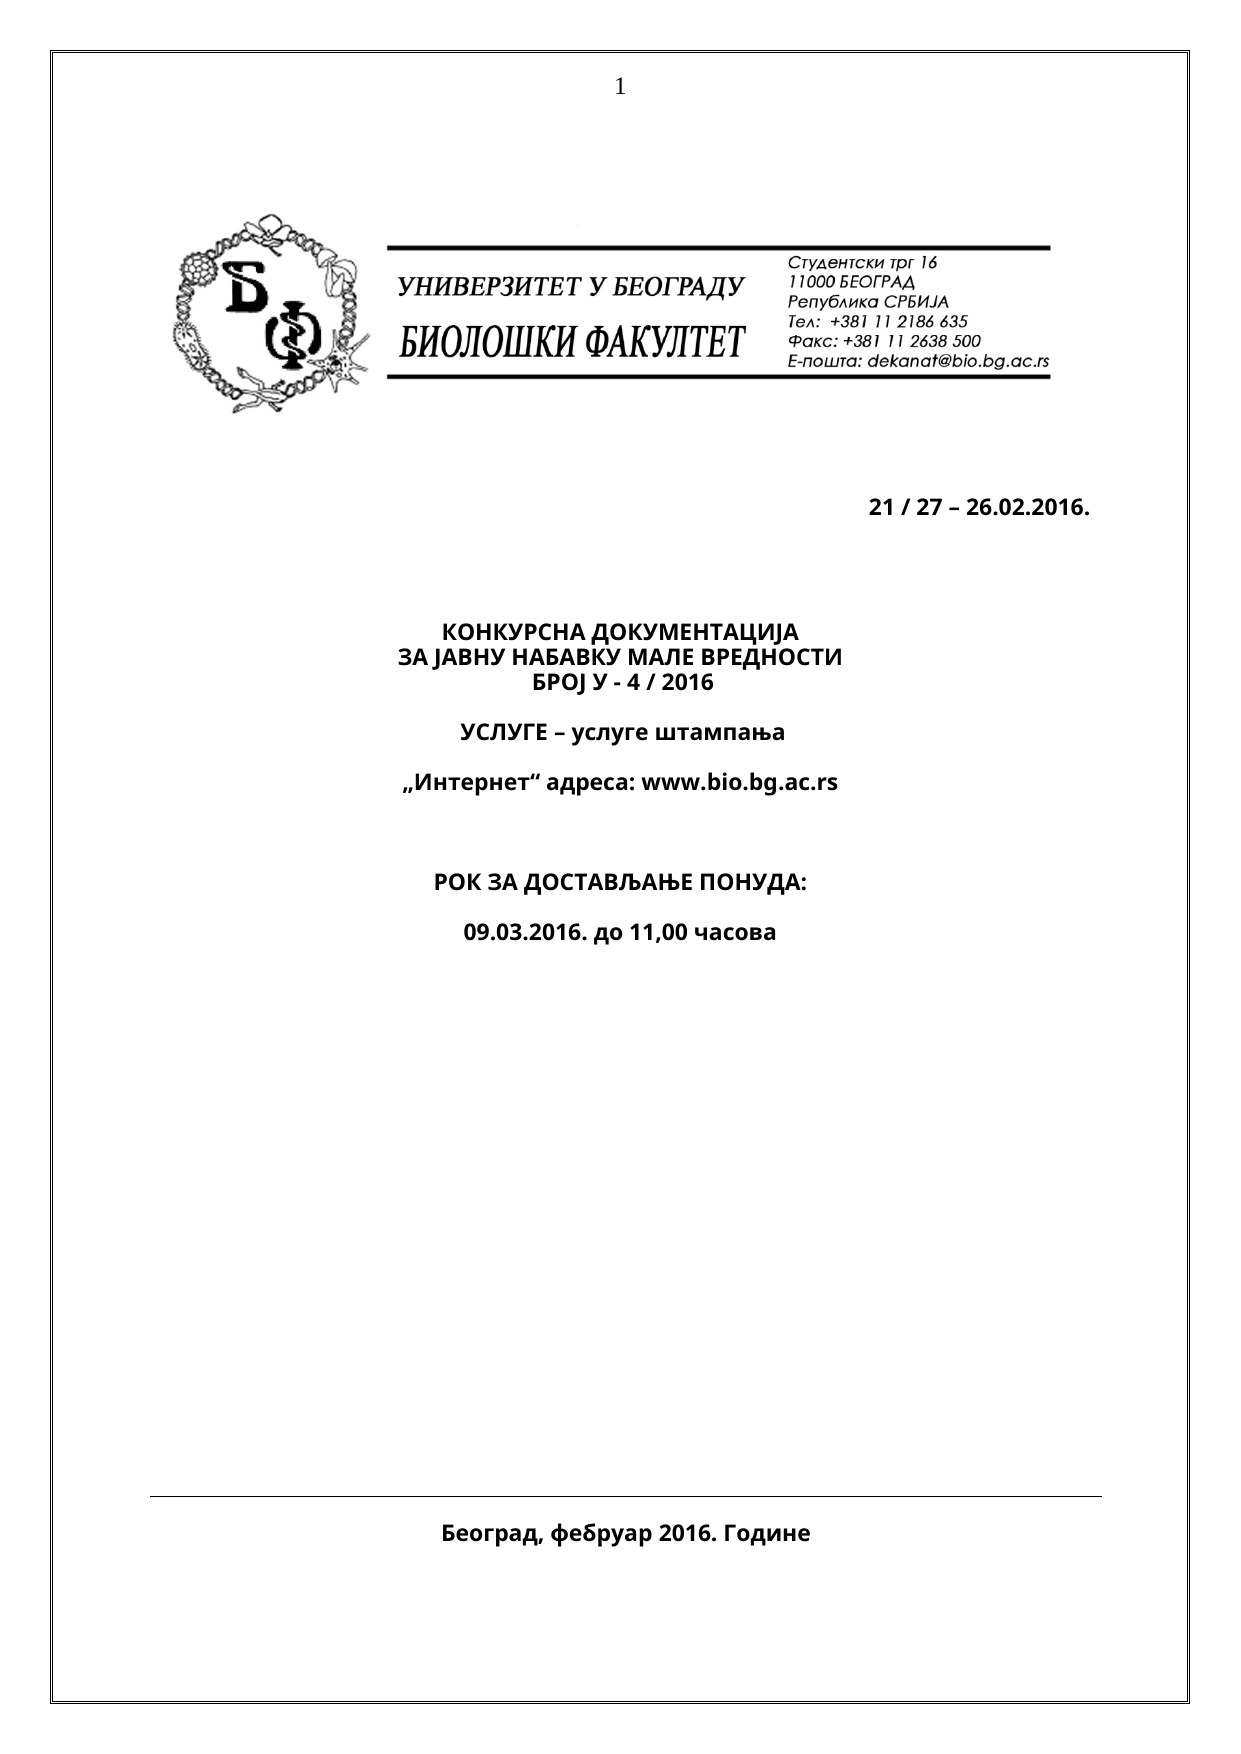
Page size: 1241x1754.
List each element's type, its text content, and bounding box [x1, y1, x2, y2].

text 09.03.2016. до 11,00 часова [150, 921, 1090, 946]
text ЗА ЈАВНУ НАБАВКУ МАЛЕ ВРЕДНОСТИ [150, 646, 1090, 671]
text РОК ЗА ДОСТАВЉАЊЕ ПОНУДА: [150, 871, 1090, 896]
text БРОЈ У - 4 / 2016 [150, 671, 1096, 696]
text „Интернет“ адреса: www.bio.bg.ac.rs [150, 771, 1090, 796]
table_header Београд, фебруар 2016. Године [150, 1497, 1102, 1547]
text 21 / 27 – 26.02.2016. [150, 496, 1090, 521]
picture [151, 193, 1091, 428]
text УСЛУГЕ – услуге штампања [150, 721, 1096, 746]
text КОНКУРСНА ДОКУМЕНТАЦИЈА [150, 621, 1090, 646]
